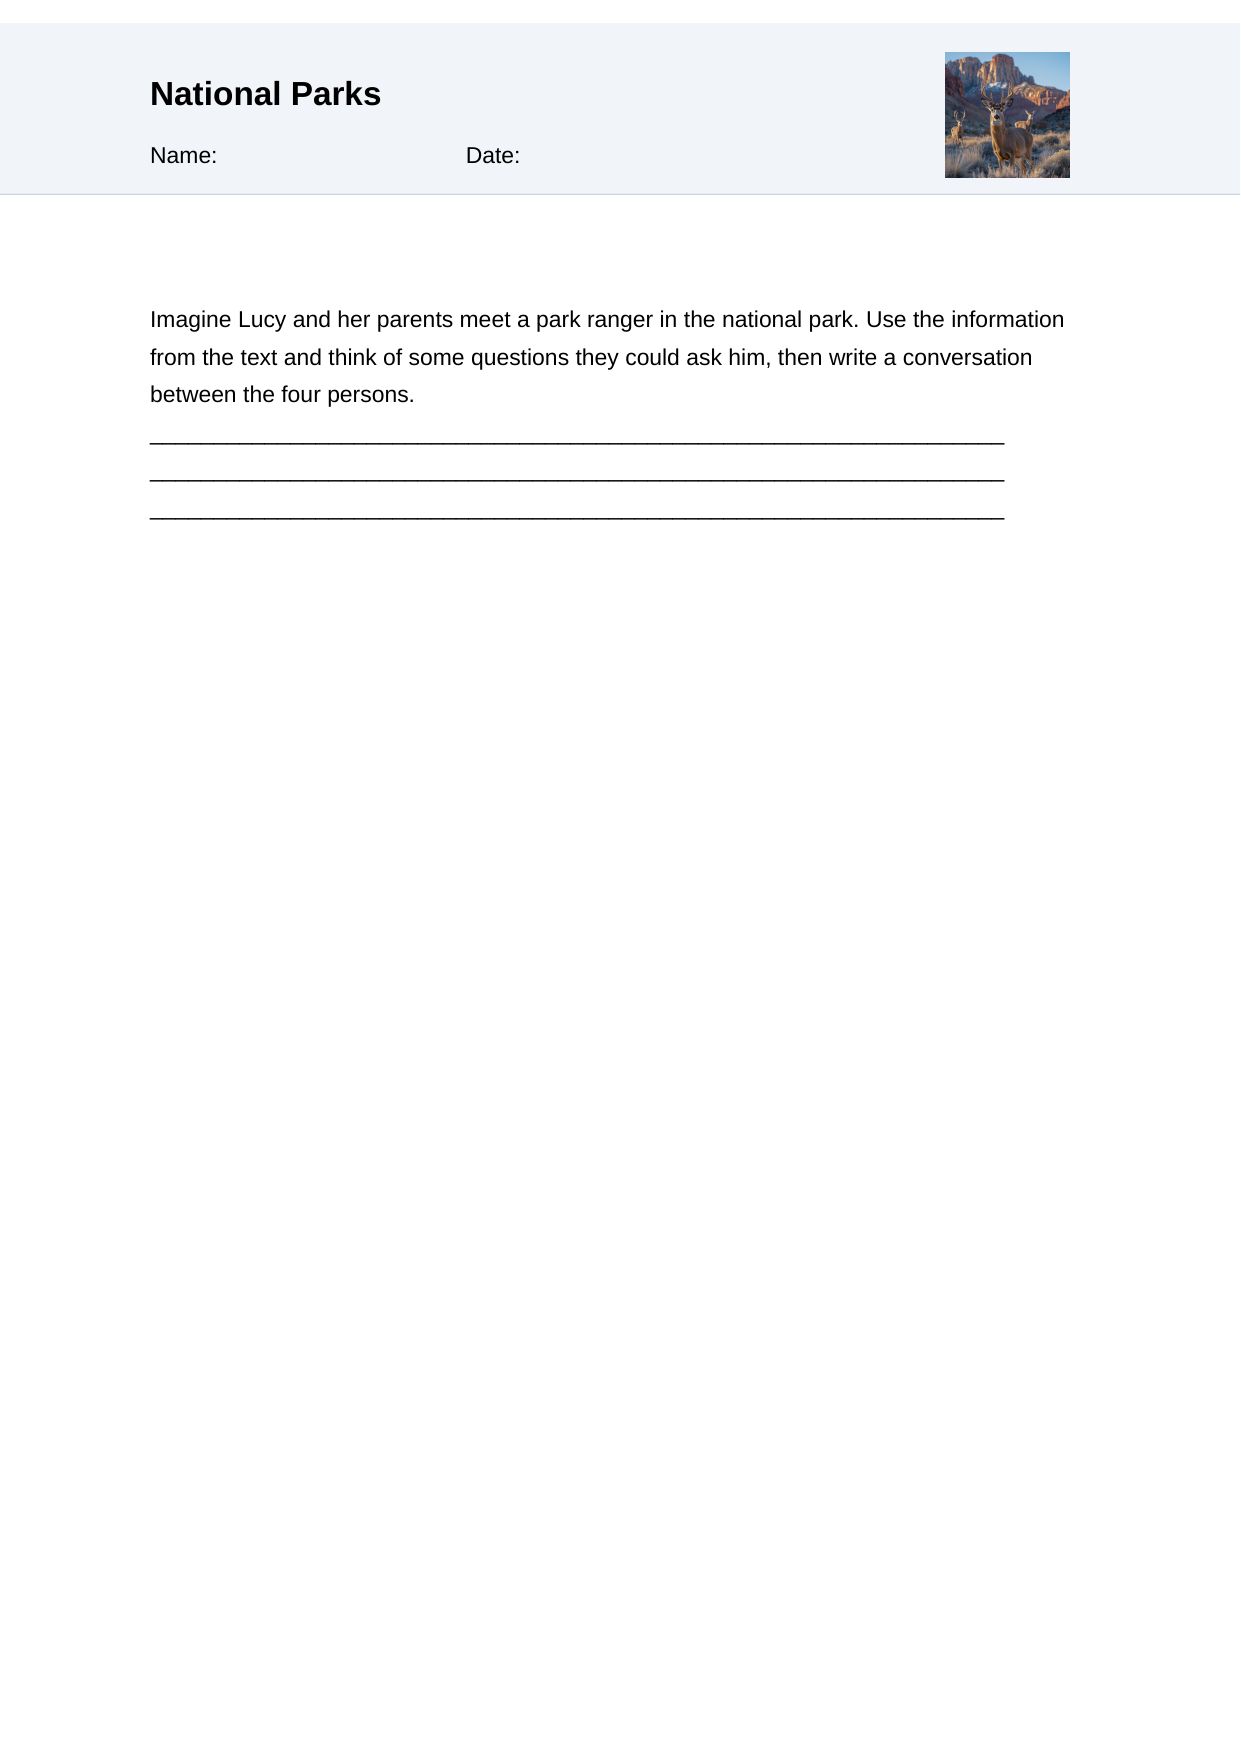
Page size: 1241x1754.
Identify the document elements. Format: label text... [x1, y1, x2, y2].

text ___________________________________________________________________ [150, 448, 1090, 485]
picture [0, 23, 1241, 195]
text ___________________________________________________________________ [150, 410, 1090, 448]
text Imagine Lucy and her parents meet a park ranger in the national park. Use the information from the text and think of some questions they could ask him, then write a conversation between the four persons. [150, 298, 1090, 410]
text ___________________________________________________________________ [150, 485, 1090, 523]
